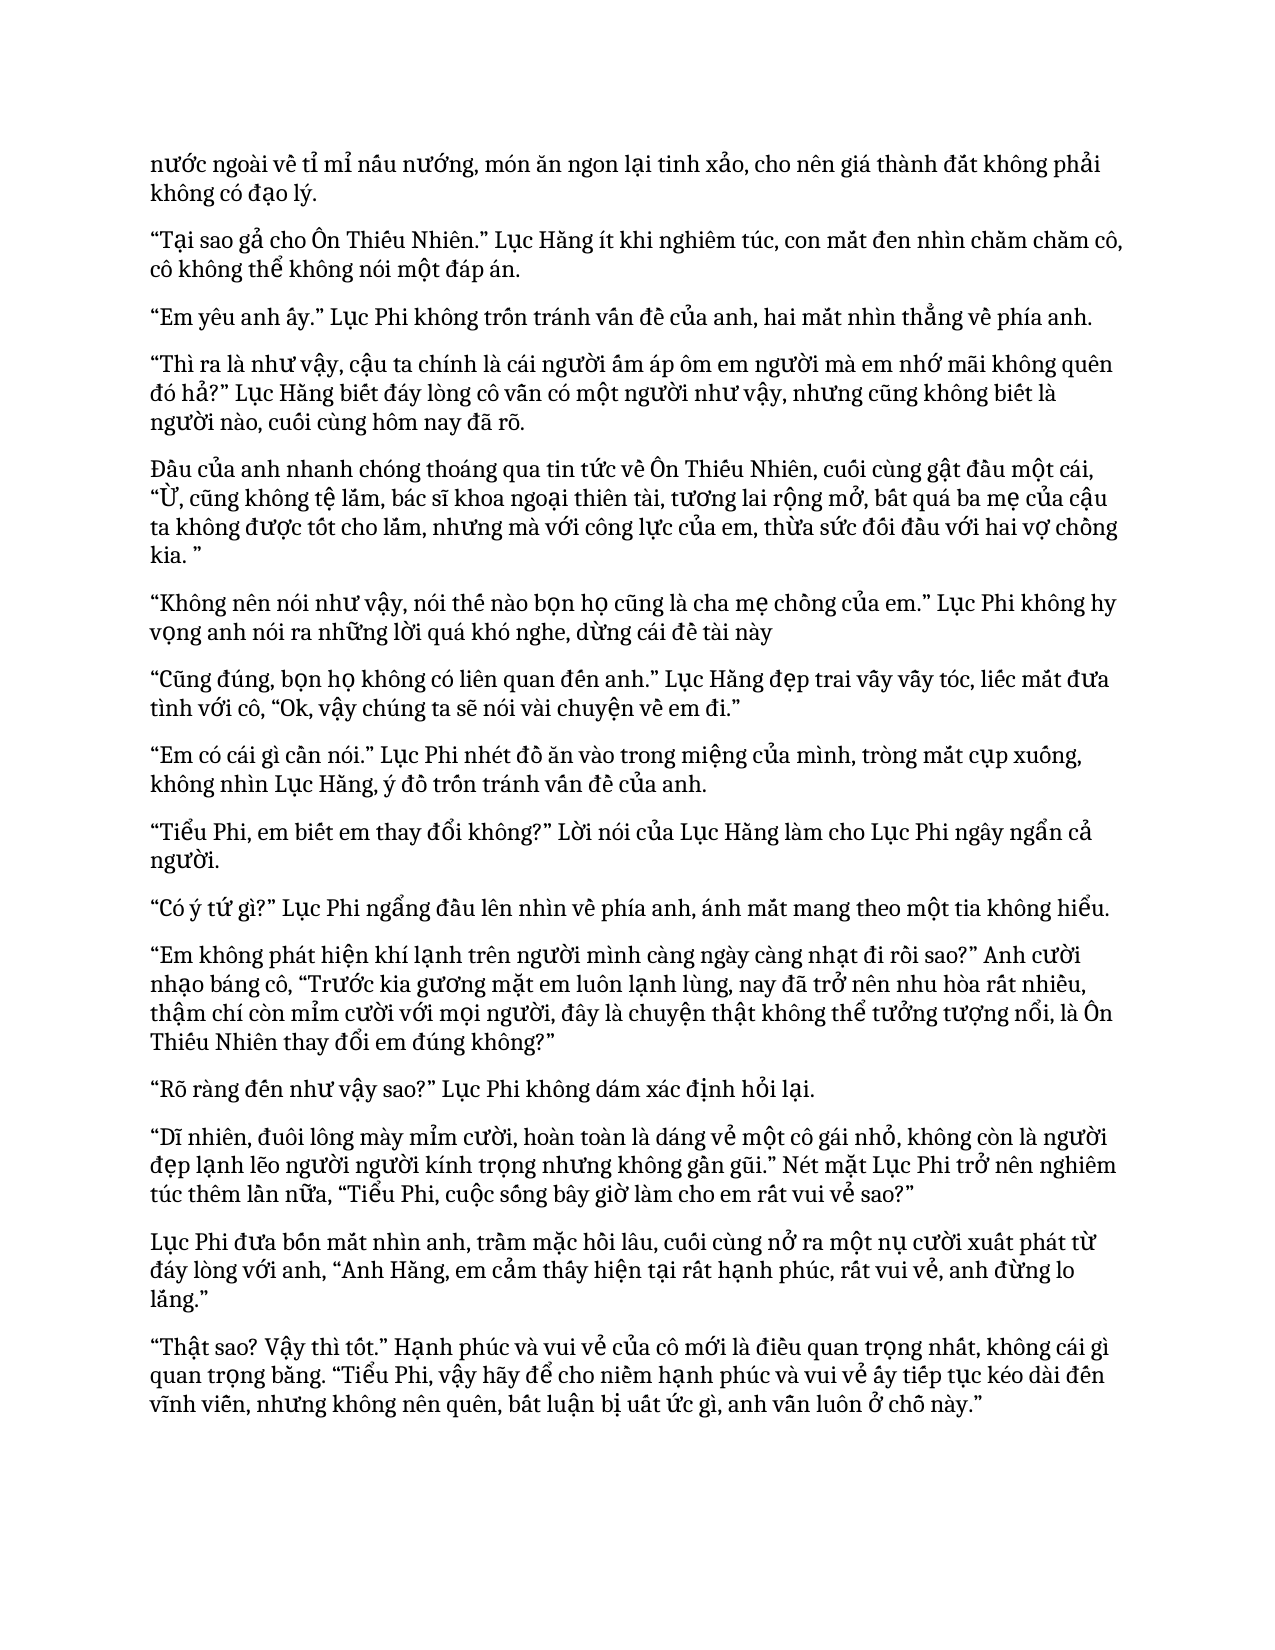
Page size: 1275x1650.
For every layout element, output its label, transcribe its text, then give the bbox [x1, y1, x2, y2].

text “Tiểu Phi, em biết em thay đổi không?” Lời nói của Lục Hằng làm cho Lục Phi ngây ngẩn cả người. [150, 817, 1125, 875]
text “Tại sao gả cho Ôn Thiếu Nhiên.” Lục Hằng ít khi nghiêm túc, con mắt đen nhìn chằm chằm cô, cô không thể không nói một đáp án. [150, 226, 1125, 284]
text “Thật sao? Vậy thì tốt.” Hạnh phúc và vui vẻ của cô mới là điều quan trọng nhất, không cái gì quan trọng bằng. “Tiểu Phi, vậy hãy để cho niềm hạnh phúc và vui vẻ ấy tiếp tục kéo dài đến vĩnh viễn, nhưng không nên quên, bất luận bị uất ức gì, anh vẫn luôn ở chỗ này.” [150, 1332, 1125, 1419]
text “Dĩ nhiên, đuôi lông mày mỉm cười, hoàn toàn là dáng vẻ một cô gái nhỏ, không còn là người đẹp lạnh lẽo người người kính trọng nhưng không gần gũi.” Nét mặt Lục Phi trở nên nghiêm túc thêm lần nữa, “Tiểu Phi, cuộc sống bây giờ làm cho em rất vui vẻ sao?” [150, 1122, 1125, 1209]
text “Em có cái gì cần nói.” Lục Phi nhét đồ ăn vào trong miệng của mình, tròng mắt cụp xuống, không nhìn Lục Hằng, ý đồ trốn tránh vấn đề của anh. [150, 741, 1125, 799]
text Lục Phi đưa bốn mắt nhìn anh, trầm mặc hồi lâu, cuối cùng nở ra một nụ cười xuất phát từ đáy lòng với anh, “Anh Hằng, em cảm thấy hiện tại rất hạnh phúc, rất vui vẻ, anh đừng lo lắng.” [150, 1227, 1125, 1314]
text “Không nên nói như vậy, nói thế nào bọn họ cũng là cha mẹ chồng của em.” Lục Phi không hy vọng anh nói ra những lời quá khó nghe, dừng cái đề tài này [150, 589, 1125, 646]
text “Cũng đúng, bọn họ không có liên quan đến anh.” Lục Hằng đẹp trai vẫy vẫy tóc, liếc mắt đưa tình với cô, “Ok, vậy chúng ta sẽ nói vài chuyện về em đi.” [150, 665, 1125, 722]
text “Rõ ràng đến như vậy sao?” Lục Phi không dám xác định hỏi lại. [150, 1075, 1125, 1104]
text Đầu của anh nhanh chóng thoáng qua tin tức về Ôn Thiếu Nhiên, cuối cùng gật đầu một cái, “Ừ, cũng không tệ lắm, bác sĩ khoa ngoại thiên tài, tương lai rộng mở, bất quá ba mẹ của cậu ta không được tốt cho lắm, nhưng mà với công lực của em, thừa sức đối đầu với hai vợ chồng kia. ” [150, 455, 1125, 570]
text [150, 150, 1125, 207]
text “Có ý tứ gì?” Lục Phi ngẩng đầu lên nhìn về phía anh, ánh mắt mang theo một tia không hiểu. [150, 894, 1125, 922]
text “Em yêu anh ấy.” Lục Phi không trốn tránh vấn đề của anh, hai mắt nhìn thẳng về phía anh. [150, 302, 1125, 331]
text “Em không phát hiện khí lạnh trên người mình càng ngày càng nhạt đi rồi sao?” Anh cười nhạo báng cô, “Trước kia gương mặt em luôn lạnh lùng, nay đã trở nên nhu hòa rất nhiều, thậm chí còn mỉm cười với mọi người, đây là chuyện thật không thể tưởng tượng nổi, là Ôn Thiếu Nhiên thay đổi em đúng không?” [150, 941, 1125, 1056]
text “Thì ra là như vậy, cậu ta chính là cái người ấm áp ôm em người mà em nhớ mãi không quên đó hả?” Lục Hằng biết đáy lòng cô vẫn có một người như vậy, nhưng cũng không biết là người nào, cuối cùng hôm nay đã rõ. [150, 350, 1125, 436]
